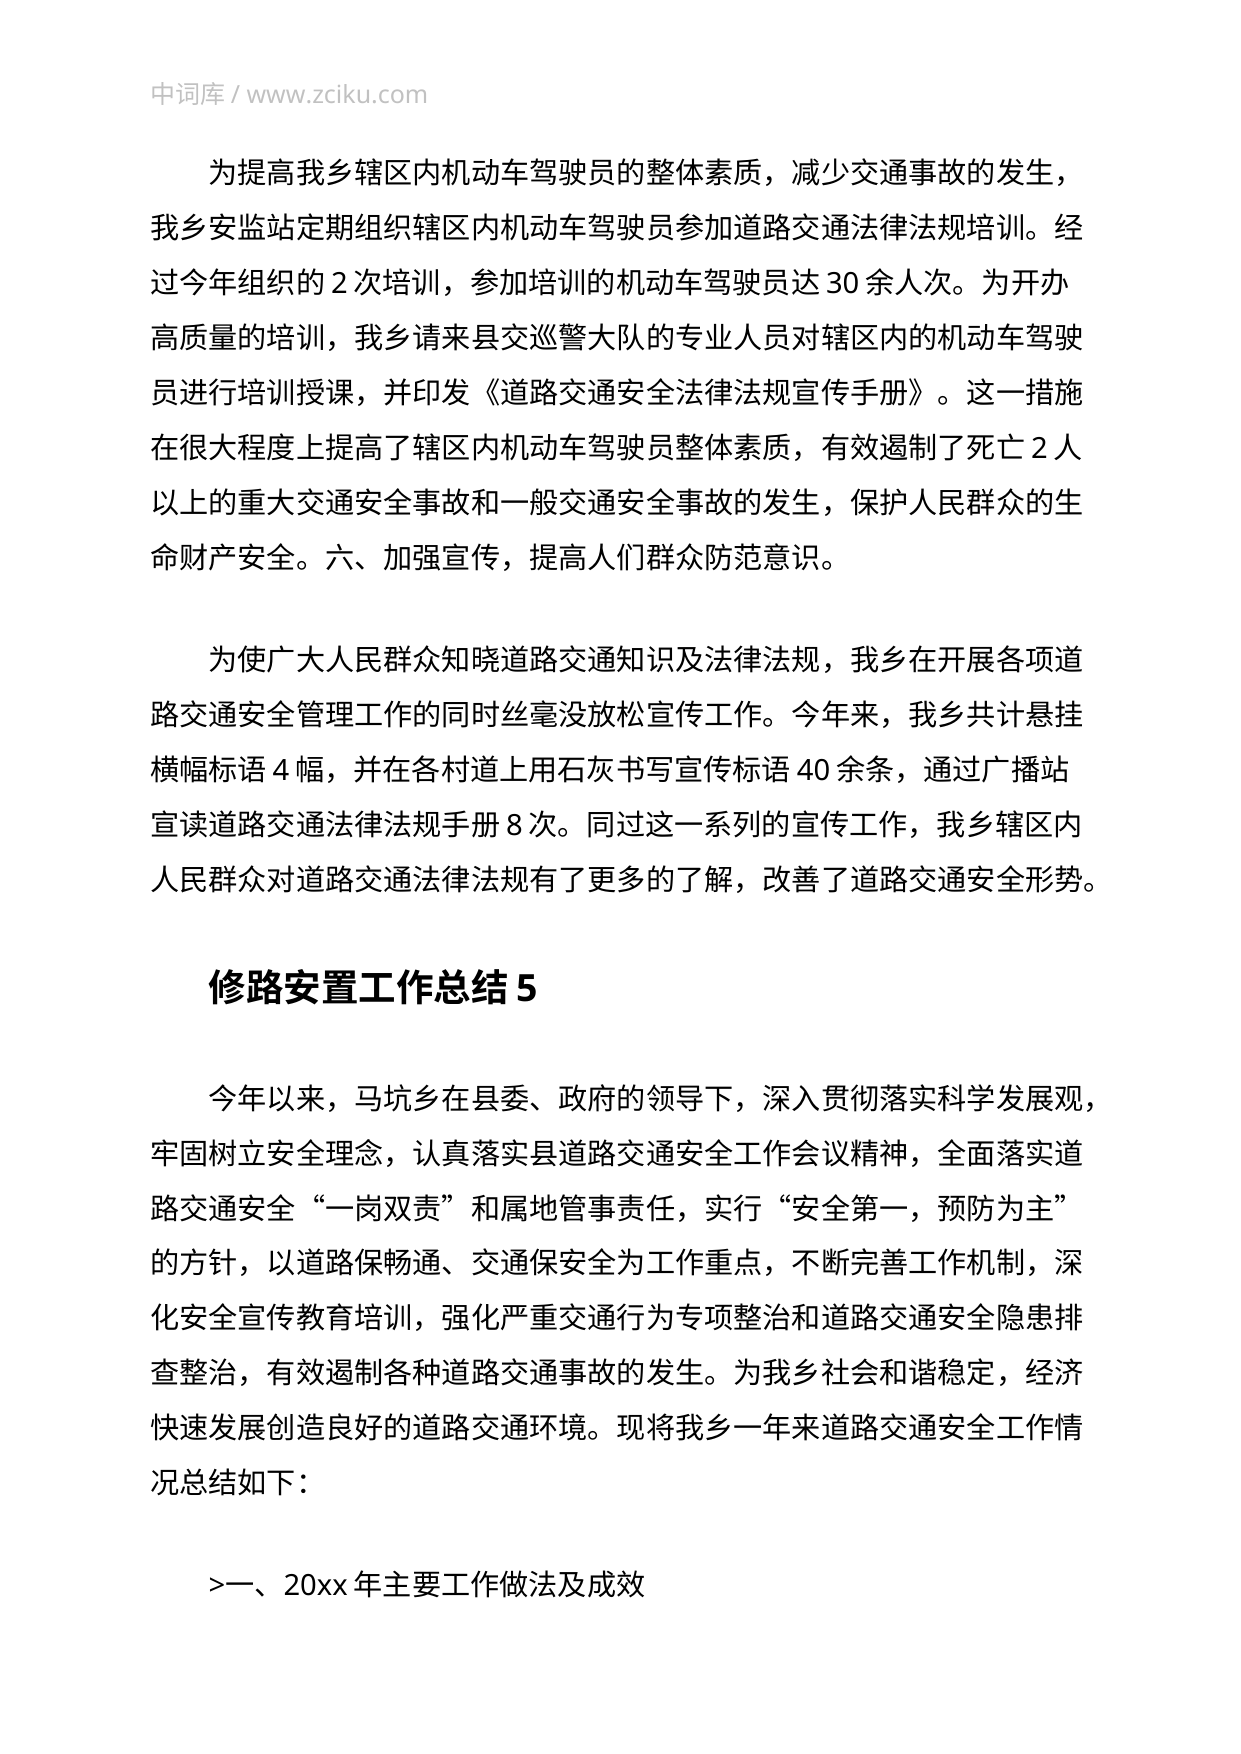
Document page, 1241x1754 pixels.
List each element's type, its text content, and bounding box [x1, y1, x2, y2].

text >一、20xx年主要工作做法及成效 [150, 1561, 1090, 1604]
text 修路安置工作总结5 [150, 958, 1090, 1012]
text 为提高我乡辖区内机动车驾驶员的整体素质，减少交通事故的发生，我乡安监站定期组织辖区内机动车驾驶员参加道路交通法律法规培训。经过今年组织的2次培训，参加培训的机动车驾驶员达30余人次。为开办高质量的培训，我乡请来县交巡警大队的专业人员对辖区内的机动车驾驶员进行培训授课，并印发《道路交通安全法律法规宣传手册》。这一措施在很大程度上提高了辖区内机动车驾驶员整体素质，有效遏制了死亡2人以上的重大交通安全事故和一般交通安全事故的发生，保护人民群众的生命财产安全。六、加强宣传，提高人们群众防范意识。 [150, 150, 1090, 577]
text 今年以来，马坑乡在县委、政府的领导下，深入贯彻落实科学发展观，牢固树立安全理念，认真落实县道路交通安全工作会议精神，全面落实道路交通安全“一岗双责”和属地管事责任，实行“安全第一，预防为主”的方针，以道路保畅通、交通保安全为工作重点，不断完善工作机制，深化安全宣传教育培训，强化严重交通行为专项整治和道路交通安全隐患排查整治，有效遏制各种道路交通事故的发生。为我乡社会和谐稳定，经济快速发展创造良好的道路交通环境。现将我乡一年来道路交通安全工作情况总结如下： [150, 1075, 1090, 1502]
text 为使广大人民群众知晓道路交通知识及法律法规，我乡在开展各项道路交通安全管理工作的同时丝毫没放松宣传工作。今年来，我乡共计悬挂横幅标语4幅，并在各村道上用石灰书写宣传标语40余条，通过广播站宣读道路交通法律法规手册8次。同过这一系列的宣传工作，我乡辖区内人民群众对道路交通法律法规有了更多的了解，改善了道路交通安全形势。 [150, 636, 1090, 898]
